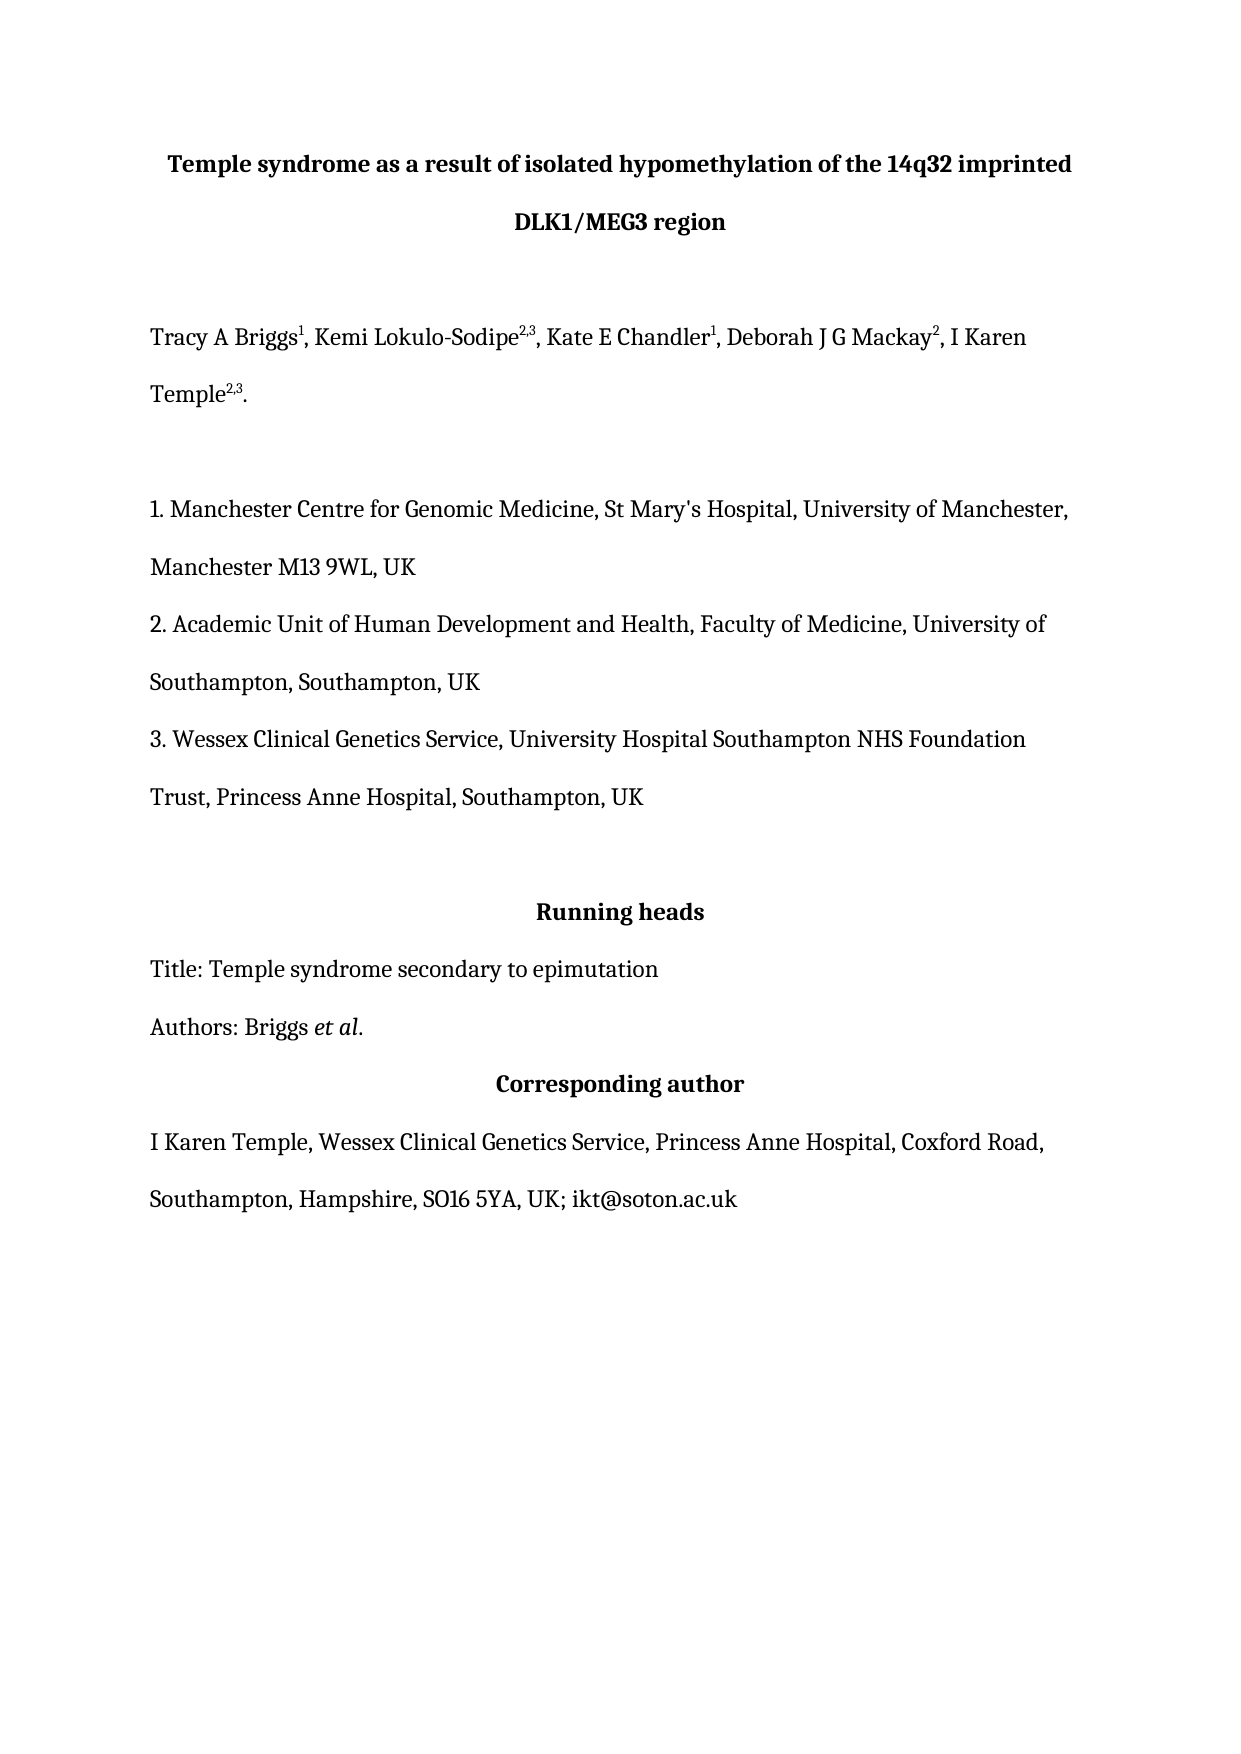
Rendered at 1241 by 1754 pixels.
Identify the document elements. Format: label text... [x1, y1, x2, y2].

text 3. Wessex Clinical Genetics Service, University Hospital Southampton NHS Foundation Trust, Princess Anne Hospital, Southampton, UK [150, 725, 1090, 811]
text Running heads [150, 897, 1090, 926]
text Title: Temple syndrome secondary to epimutation [150, 955, 1090, 984]
text 1. Manchester Centre for Genomic Medicine, St Mary's Hospital, University of Manchester, Manchester M13 9WL, UK [150, 495, 1090, 581]
text Corresponding author [150, 1070, 1090, 1099]
text Authors: Briggs et al. [150, 1012, 1090, 1041]
text 2. Academic Unit of Human Development and Health, Faculty of Medicine, University of Southampton, Southampton, UK [150, 610, 1090, 696]
text Tracy A Briggs1, Kemi Lokulo-Sodipe2,3, Kate E Chandler1, Deborah J G Mackay2, I Karen Temple2,3. [150, 322, 1090, 409]
text Temple syndrome as a result of isolated hypomethylation of the 14q32 imprinted DLK1/MEG3 region [150, 150, 1090, 236]
text I Karen Temple, Wessex Clinical Genetics Service, Princess Anne Hospital, Coxford Road, Southampton, Hampshire, SO16 5YA, UK; ikt@soton.ac.uk [150, 1127, 1090, 1214]
